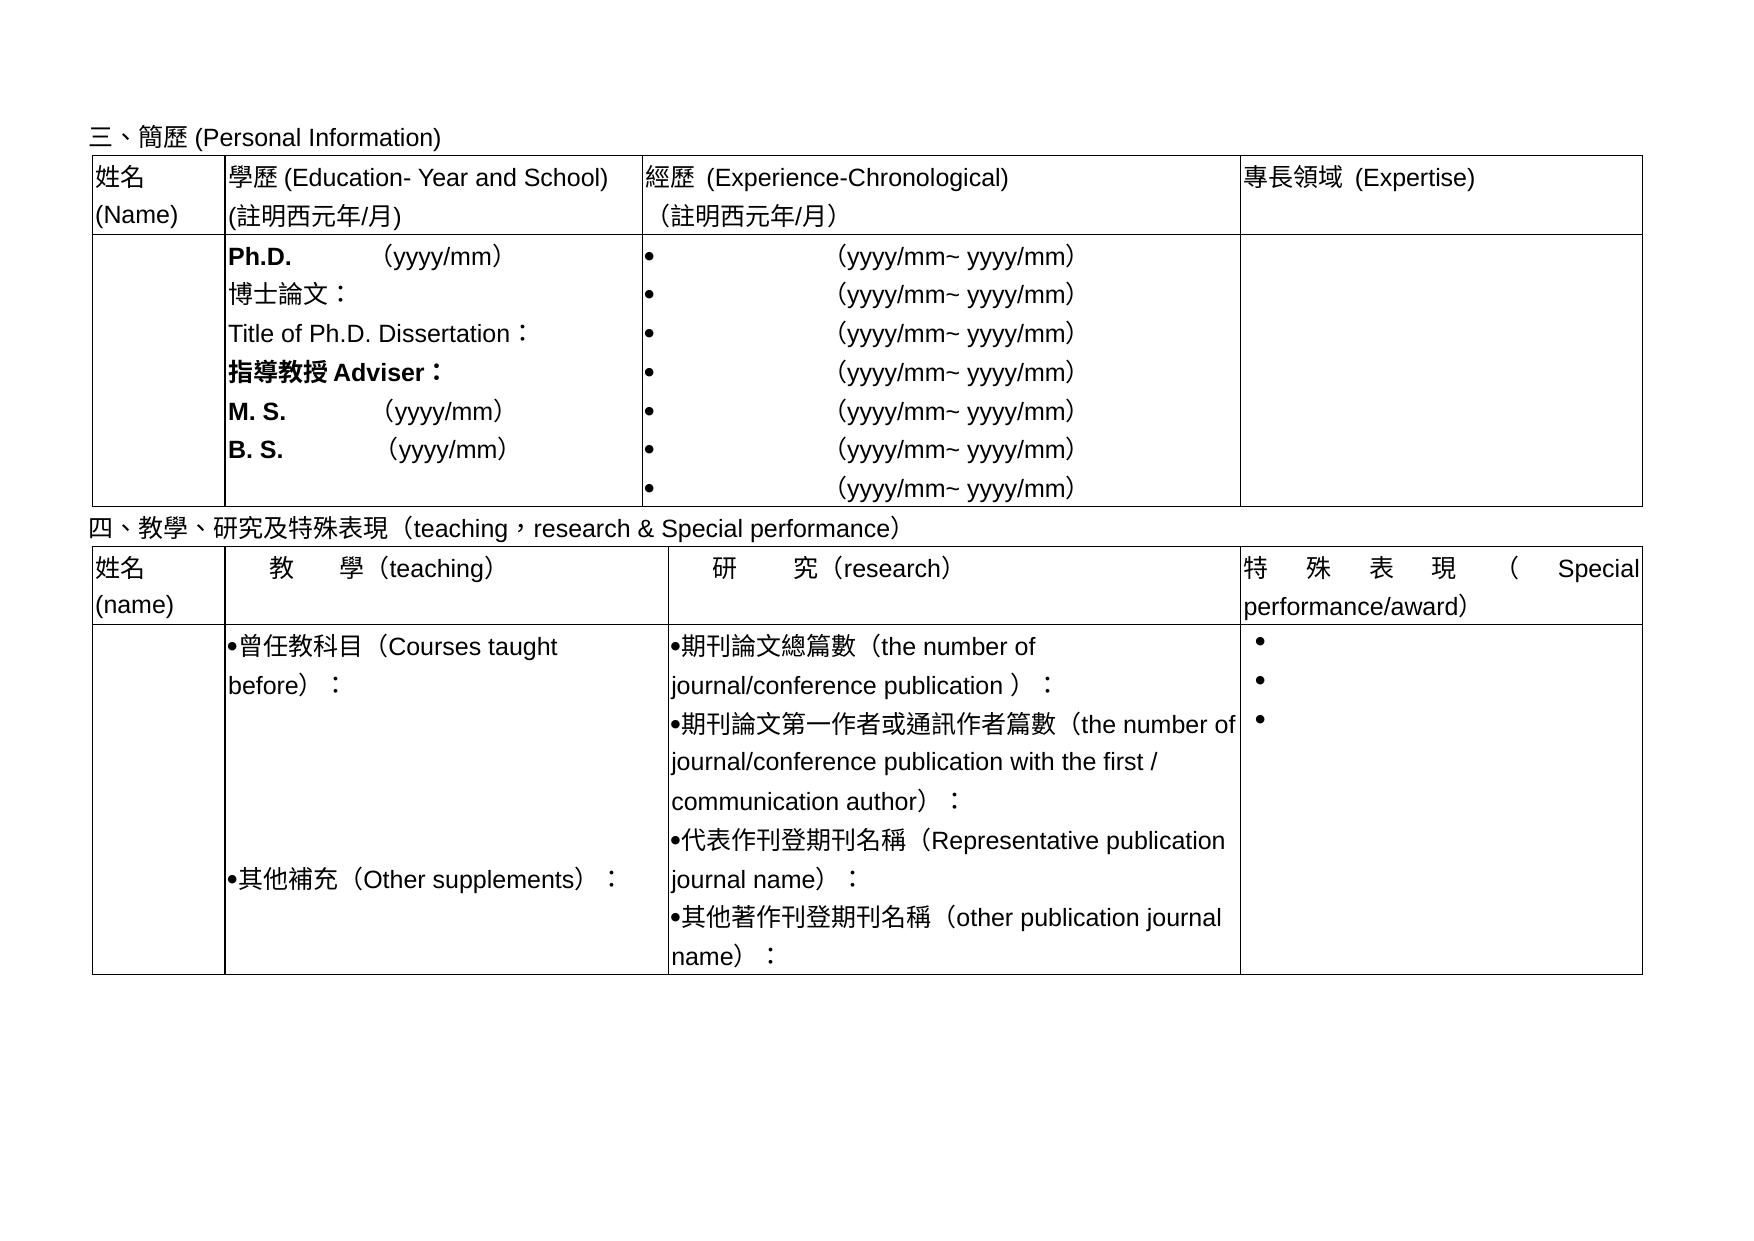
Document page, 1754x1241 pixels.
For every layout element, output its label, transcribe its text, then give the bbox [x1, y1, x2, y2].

text 三、簡歷 (Personal Information) [89, 116, 1665, 155]
table_cell    [1241, 625, 1642, 974]
table_header 學歷 (Education- Year and School) (註明西元年/月) [226, 156, 642, 234]
table_header 姓名(name) [93, 547, 224, 624]
table_cell 曾任教科目（Courses taught before）： 其他補充（Other supplements）： [226, 625, 668, 974]
table_cell 期刊論文總篇數（the number of journal/conference publication ）： 期刊論文第一作者或通訊作者篇數（the number of journal/conference publication with the first / communication author）： 代表作刊登期刊名稱（Representative publication journal name）： 其他著作刊登期刊名稱（other publication journal name）： [669, 625, 1240, 974]
table_header 特殊表現（Special performance/award） [1241, 547, 1642, 624]
table_cell  （yyyy/mm~ yyyy/mm）  （yyyy/mm~ yyyy/mm）  （yyyy/mm~ yyyy/mm）  （yyyy/mm~ yyyy/mm）  （yyyy/mm~ yyyy/mm）  （yyyy/mm~ yyyy/mm）  （yyyy/mm~ yyyy/mm） [643, 235, 1240, 506]
table_header 專長領域 (Expertise) [1241, 156, 1642, 234]
text 四、教學、研究及特殊表現（teaching，research & Special performance） [89, 507, 1665, 546]
table_header 研 究（research） [669, 547, 1240, 624]
table_header 經歷 (Experience-Chronological) （註明西元年/月） [643, 156, 1240, 234]
table_cell [93, 625, 224, 974]
table_cell [1241, 235, 1642, 506]
table_cell [93, 235, 224, 506]
table_header 教 學（teaching） [226, 547, 668, 624]
table_header 姓名 (Name) [93, 156, 224, 234]
table_cell Ph.D. （yyyy/mm） 博士論文： Title of Ph.D. Dissertation： 指導教授Adviser： M. S. （yyyy/mm） B. S. （yyyy/mm） [226, 235, 642, 506]
